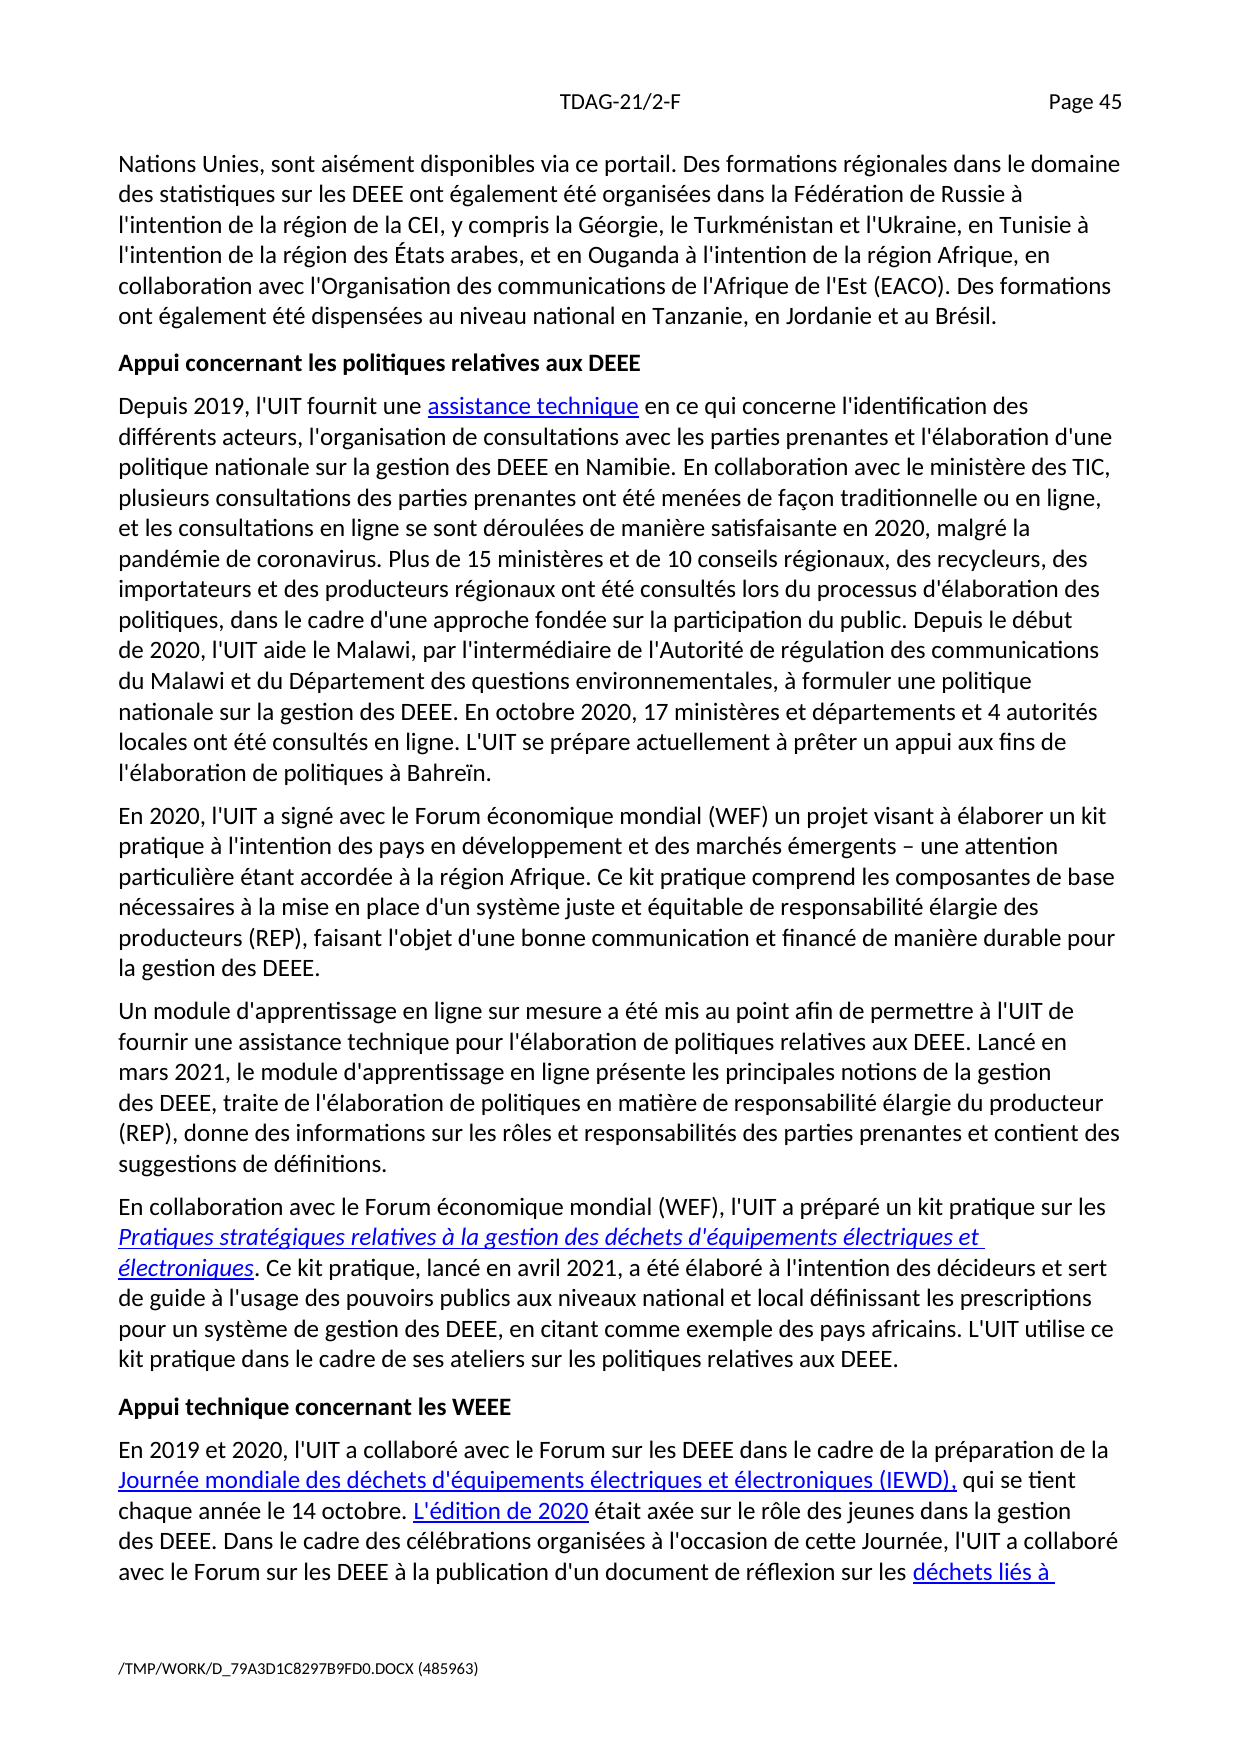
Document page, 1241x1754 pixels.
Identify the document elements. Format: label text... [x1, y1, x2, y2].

subtitle Appui concernant les politiques relatives aux DEEE [118, 347, 1122, 378]
text En 2020, l'UIT a signé avec le Forum économique mondial (WEF) un projet visant à élaborer un kit pratique à l'intention des pays en développement et des marchés émergents – une attention particulière étant accordée à la région Afrique. Ce kit pratique comprend les composantes de base nécessaires à la mise en place d'un système juste et équitable de responsabilité élargie des producteurs (REP), faisant l'objet d'une bonne communication et financé de manière durable pour la gestion des DEEE. [118, 800, 1122, 983]
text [118, 1434, 1122, 1586]
text En collaboration avec le Forum économique mondial (WEF), l'UIT a préparé un kit pratique sur les Pratiques stratégiques relatives à la gestion des déchets d'équipements électriques et électroniques. Ce kit pratique, lancé en avril 2021, a été élaboré à l'intention des décideurs et sert de guide à l'usage des pouvoirs publics aux niveaux national et local définissant les prescriptions pour un système de gestion des DEEE, en citant comme exemple des pays africains. L'UIT utilise ce kit pratique dans le cadre de ses ateliers sur les politiques relatives aux DEEE. [118, 1191, 1122, 1374]
subtitle Appui technique concernant les WEEE [118, 1391, 1122, 1421]
text Depuis 2019, l'UIT fournit une assistance technique en ce qui concerne l'identification des différents acteurs, l'organisation de consultations avec les parties prenantes et l'élaboration d'une politique nationale sur la gestion des DEEE en Namibie. En collaboration avec le ministère des TIC, plusieurs consultations des parties prenantes ont été menées de façon traditionnelle ou en ligne, et les consultations en ligne se sont déroulées de manière satisfaisante en 2020, malgré la pandémie de coronavirus. Plus de 15 ministères et de 10 conseils régionaux, des recycleurs, des importateurs et des producteurs régionaux ont été consultés lors du processus d'élaboration des politiques, dans le cadre d'une approche fondée sur la participation du public. Depuis le début de 2020, l'UIT aide le Malawi, par l'intermédiaire de l'Autorité de régulation des communications du Malawi et du Département des questions environnementales, à formuler une politique nationale sur la gestion des DEEE. En octobre 2020, 17 ministères et départements et 4 autorités locales ont été consultés en ligne. L'UIT se prépare actuellement à prêter un appui aux fins de l'élaboration de politiques à Bahreïn. [118, 391, 1122, 787]
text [118, 148, 1122, 331]
text Un module d'apprentissage en ligne sur mesure a été mis au point afin de permettre à l'UIT de fournir une assistance technique pour l'élaboration de politiques relatives aux DEEE. Lancé en mars 2021, le module d'apprentissage en ligne présente les principales notions de la gestion des DEEE, traite de l'élaboration de politiques en matière de responsabilité élargie du producteur (REP), donne des informations sur les rôles et responsabilités des parties prenantes et contient des suggestions de définitions. [118, 995, 1122, 1178]
